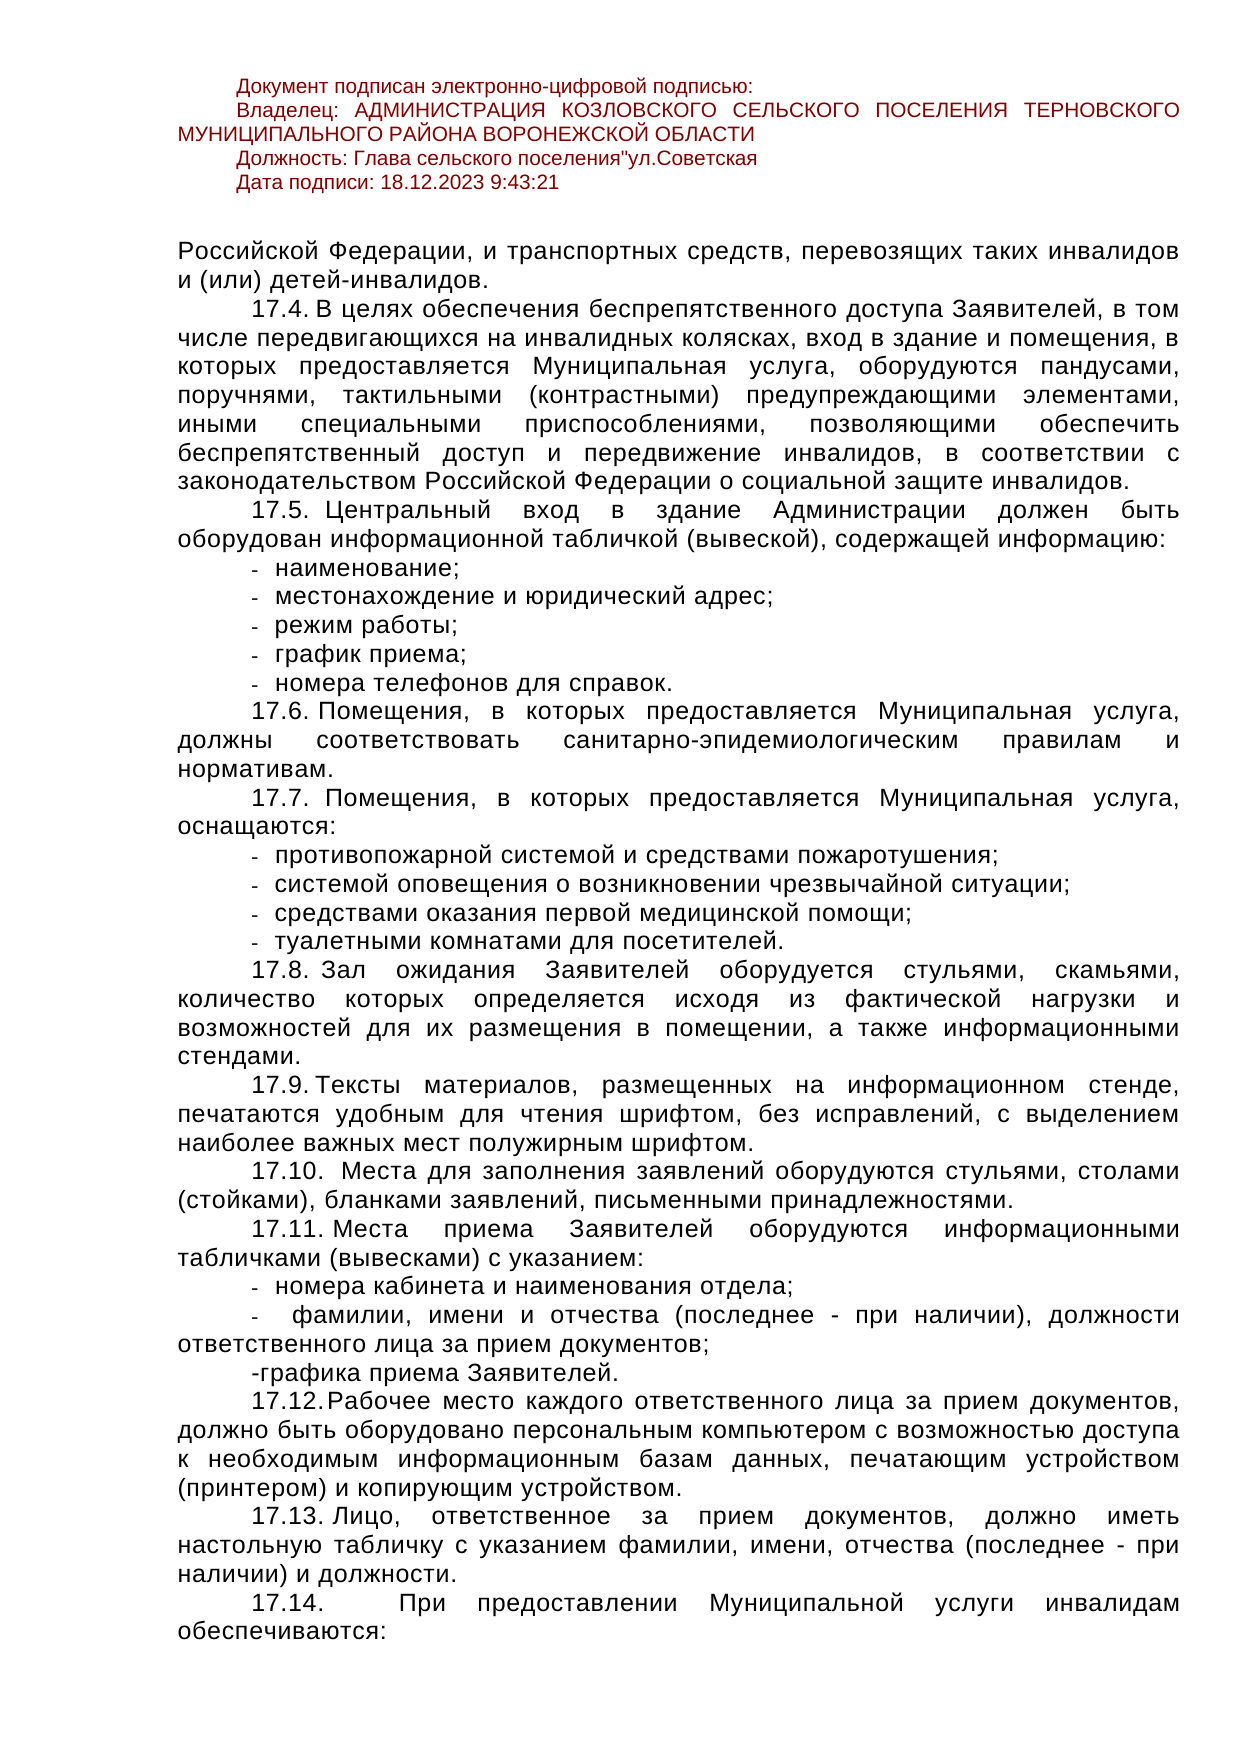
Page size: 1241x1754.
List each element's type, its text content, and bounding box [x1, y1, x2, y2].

list местонахождение и юридический адрес; [177, 581, 1181, 610]
list номера телефонов для справок. [177, 667, 1181, 696]
list Рабочее место каждого ответственного лица за прием документов, должно быть оборудовано персональным компьютером с возможностью доступа к необходимым информационным базам данных, печатающим устройством (принтером) и копирующим устройством. [177, 1386, 1181, 1501]
list режим работы; [177, 610, 1181, 639]
text -графика приема Заявителей. [177, 1357, 1181, 1386]
list Лицо, ответственное за прием документов, должно иметь настольную табличку с указанием фамилии, имени, отчества (последнее - при наличии) и должности. [177, 1501, 1181, 1587]
list Зал ожидания Заявителей оборудуется стульями, скамьями, количество которых определяется исходя из фактической нагрузки и возможностей для их размещения в помещении, а также информационными стендами. [177, 955, 1181, 1070]
list график приема; [177, 639, 1181, 667]
list Помещения, в которых предоставляется Муниципальная услуга, должны соответствовать санитарно-эпидемиологическим правилам и нормативам. [177, 696, 1181, 782]
list При предоставлении Муниципальной услуги инвалидам обеспечиваются: [177, 1587, 1181, 1645]
list номера кабинета и наименования отдела; [177, 1271, 1181, 1300]
list Места для заполнения заявлений оборудуются стульями, столами (стойками), бланками заявлений, письменными принадлежностями. [177, 1156, 1181, 1214]
list Центральный вход в здание Администрации должен быть оборудован информационной табличкой (вывеской), содержащей информацию: [177, 495, 1181, 552]
list В целях обеспечения беспрепятственного доступа Заявителей, в том числе передвигающихся на инвалидных колясках, вход в здание и помещения, в которых предоставляется Муниципальная услуга, оборудуются пандусами, поручнями, тактильными (контрастными) предупреждающими элементами, иными специальными приспособлениями, позволяющими обеспечить беспрепятственный доступ и передвижение инвалидов, в соответствии с законодательством Российской Федерации о социальной защите инвалидов. [177, 294, 1181, 495]
list наименование; [177, 552, 1181, 581]
list Помещения, в которых предоставляется Муниципальная услуга, оснащаются: [177, 782, 1181, 840]
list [177, 236, 1181, 294]
list Тексты материалов, размещенных на информационном стенде, печатаются удобным для чтения шрифтом, без исправлений, с выделением наиболее важных мест полужирным шрифтом. [177, 1070, 1181, 1156]
list туалетными комнатами для посетителей. [177, 926, 1181, 955]
list противопожарной системой и средствами пожаротушения; [177, 840, 1181, 869]
list Места приема Заявителей оборудуются информационными табличками (вывесками) с указанием: [177, 1214, 1181, 1271]
list средствами оказания первой медицинской помощи; [177, 897, 1181, 926]
list фамилии, имени и отчества (последнее - при наличии), должности ответственного лица за прием документов; [177, 1300, 1181, 1357]
list системой оповещения о возникновении чрезвычайной ситуации; [177, 869, 1181, 897]
